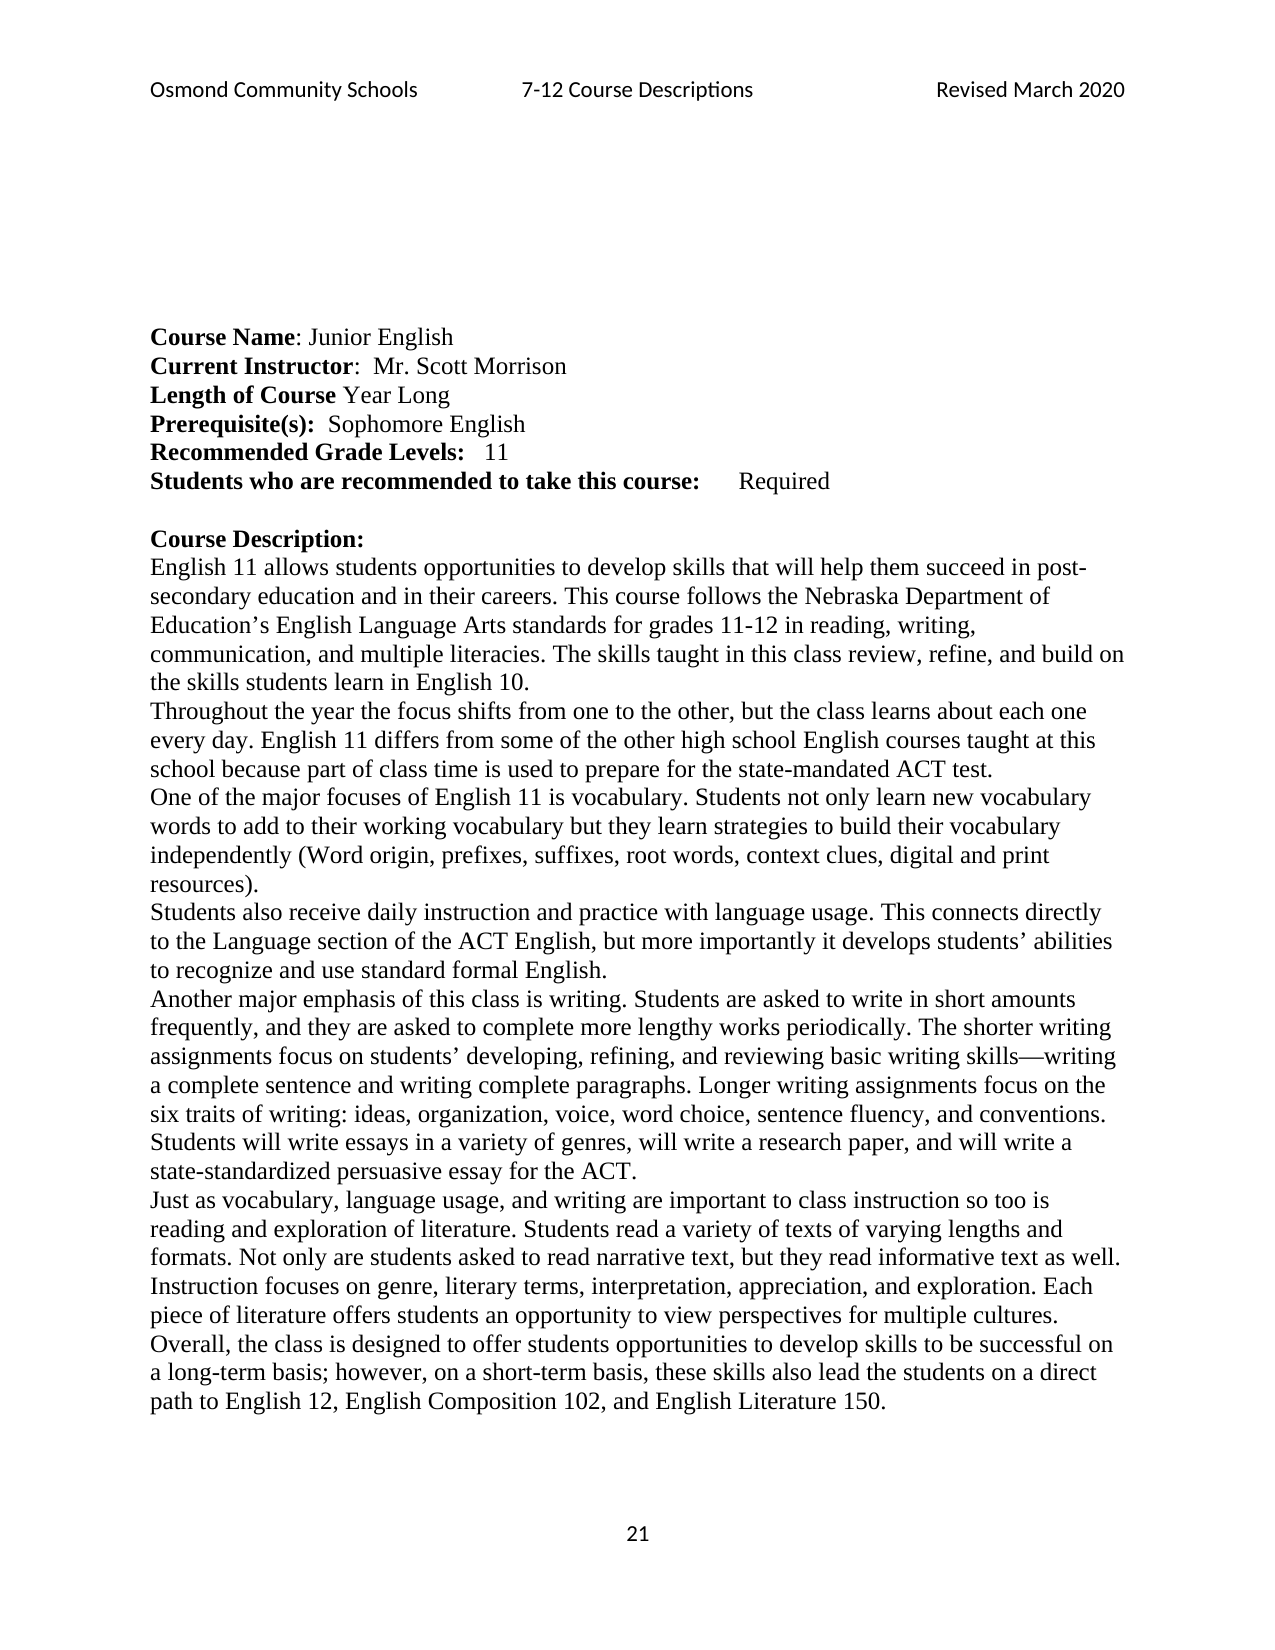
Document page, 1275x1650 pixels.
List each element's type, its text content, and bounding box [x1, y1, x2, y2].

text Course Description: [150, 524, 1125, 552]
text Course Name: Junior English [150, 322, 1125, 351]
text a long-term basis; however, on a short-term basis, these skills also lead the students on a direct path to English 12, English Composition 102, and English Literature 150. [150, 1357, 1125, 1415]
text English 11 allows students opportunities to develop skills that will help them succeed in post-secondary education and in their careers. This course follows the Nebraska Department of Education’s English Language Arts standards for grades 11-12 in reading, writing, communication, and multiple literacies. The skills taught in this class review, refine, and build on the skills students learn in English 10. [150, 552, 1125, 696]
text Just as vocabulary, language usage, and writing are important to class instruction so too is [150, 1185, 1125, 1214]
text One of the major focuses of English 11 is vocabulary. Students not only learn new vocabulary [150, 782, 1125, 811]
text Current Instructor: Mr. Scott Morrison [150, 351, 1125, 380]
text Another major emphasis of this class is writing. Students are asked to write in short amounts [150, 984, 1125, 1012]
text Overall, the class is designed to offer students opportunities to develop skills to be successful on [150, 1329, 1125, 1357]
text Students also receive daily instruction and practice with language usage. This connects directly [150, 897, 1125, 926]
text Length of Course Year Long [150, 380, 1125, 409]
text assignments focus on students’ developing, refining, and reviewing basic writing skills—writing a complete sentence and writing complete paragraphs. Longer writing assignments focus on the six traits of writing: ideas, organization, voice, word choice, sentence fluency, and conventions. Students will write essays in a variety of genres, will write a research paper, and will write a state-standardized persuasive essay for the ACT. [150, 1041, 1125, 1185]
text every day. English 11 differs from some of the other high school English courses taught at this school because part of class time is used to prepare for the state-mandated ACT test. [150, 725, 1125, 782]
text to the Language section of the ACT English, but more importantly it develops students’ abilities to recognize and use standard formal English. [150, 926, 1125, 984]
text reading and exploration of literature. Students read a variety of texts of varying lengths and formats. Not only are students asked to read narrative text, but they read informative text as well. Instruction focuses on genre, literary terms, interpretation, appreciation, and exploration. Each piece of literature offers students an opportunity to view perspectives for multiple cultures. [150, 1214, 1125, 1329]
text Recommended Grade Levels: 11 [150, 437, 1125, 466]
text Throughout the year the focus shifts from one to the other, but the class learns about each one [150, 696, 1125, 725]
text Prerequisite(s): Sophomore English [150, 409, 1125, 437]
text frequently, and they are asked to complete more lengthy works periodically. The shorter writing [150, 1012, 1125, 1041]
text independently (Word origin, prefixes, suffixes, root words, context clues, digital and print resources). [150, 840, 1125, 897]
text Students who are recommended to take this course: Required [150, 466, 1125, 495]
text words to add to their working vocabulary but they learn strategies to build their vocabulary [150, 811, 1125, 840]
